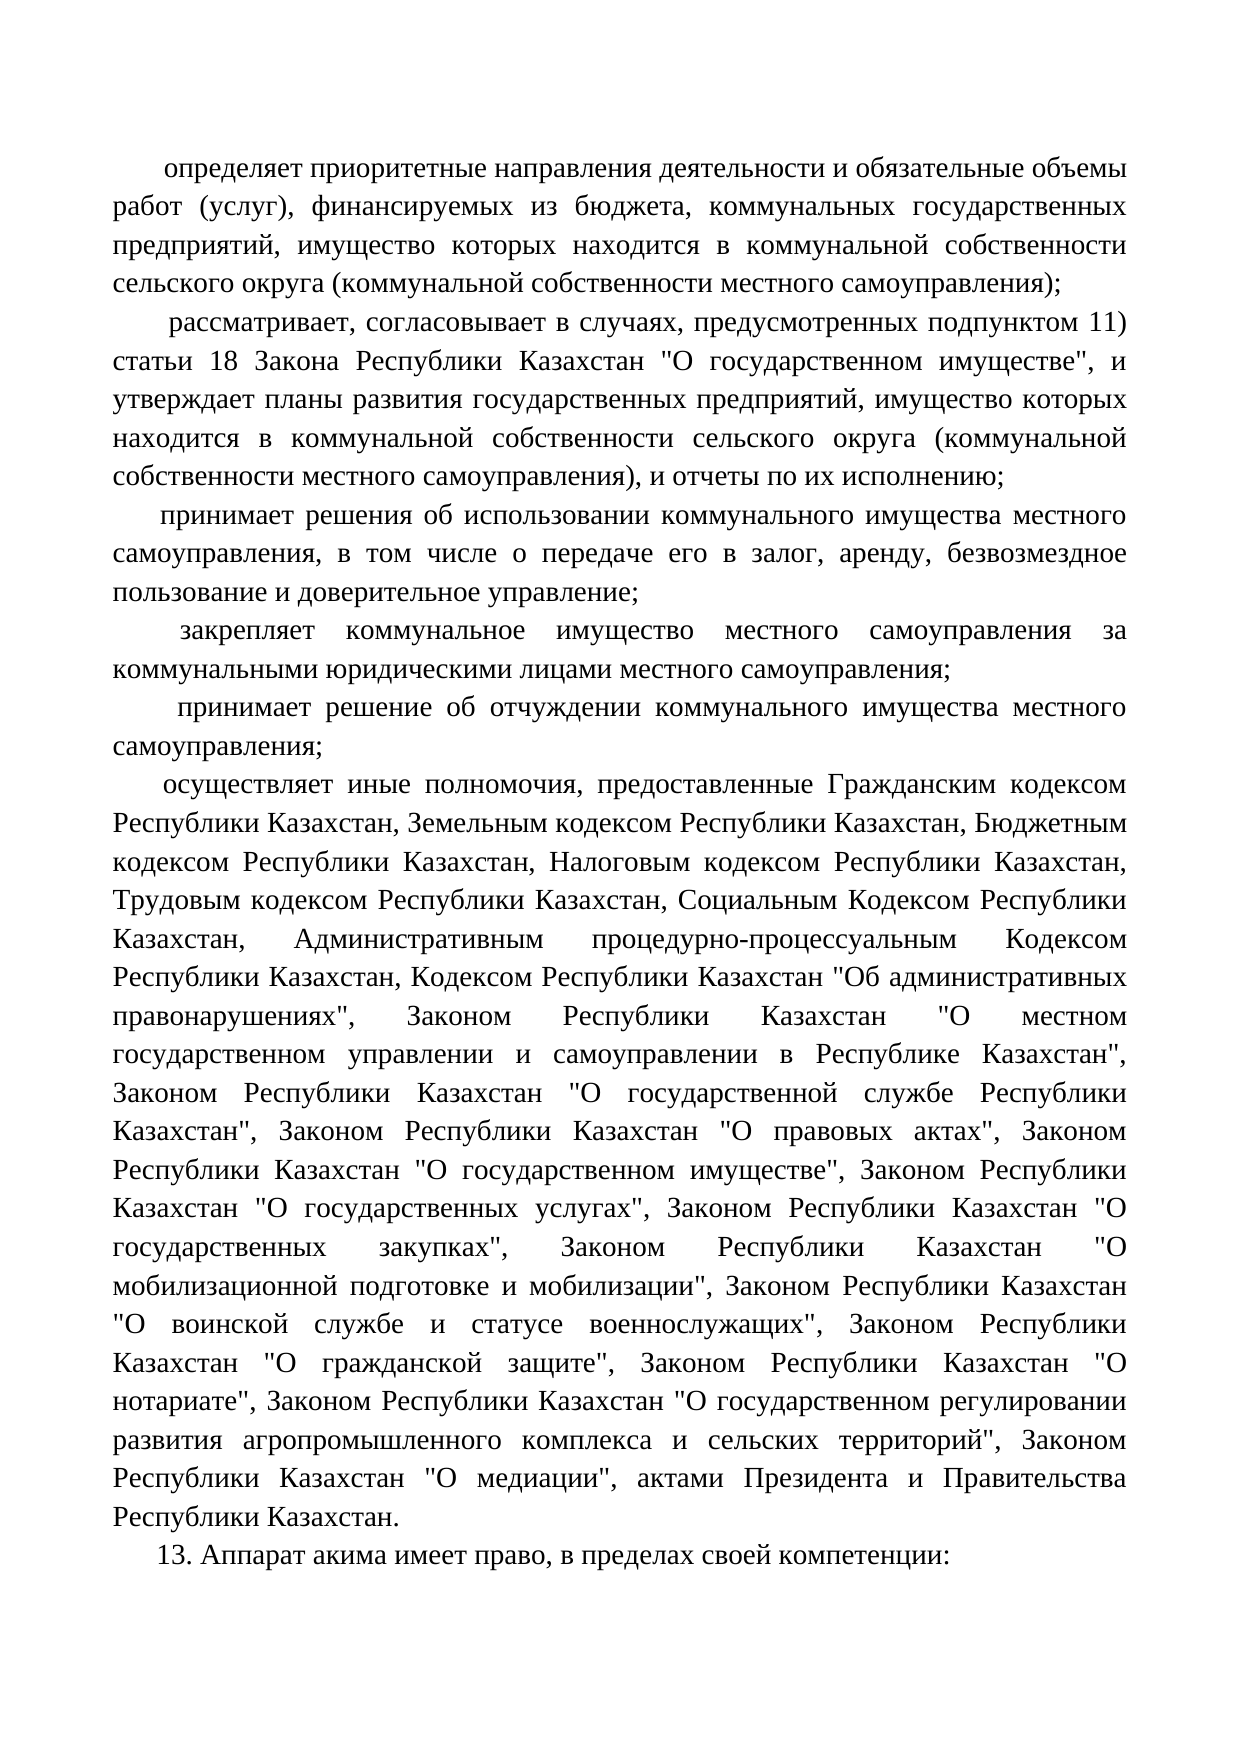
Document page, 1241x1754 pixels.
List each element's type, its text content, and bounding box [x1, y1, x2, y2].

text осуществляет иные полномочия, предоставленные Гражданским кодексом Республики Казахстан, Земельным кодексом Республики Казахстан, Бюджетным кодексом Республики Казахстан, Налоговым кодексом Республики Казахстан, Трудовым кодексом Республики Казахстан, Социальным Кодексом Республики Казахстан, Административным процедурно-процессуальным Кодексом Республики Казахстан, Кодексом Республики Казахстан "Об административных правонарушениях", Законом Республики Казахстан "О местном государственном управлении и самоуправлении в Республике Казахстан", Законом Республики Казахстан "О государственной службе Республики Казахстан", Законом Республики Казахстан "О правовых актах", Законом Республики Казахстан "О государственном имуществе", Законом Республики Казахстан "О государственных услугах", Законом Республики Казахстан "О государственных закупках", Законом Республики Казахстан "О мобилизационной подготовке и мобилизации", Законом Республики Казахстан "О воинской службе и статусе военнослужащих", Законом Республики Казахстан "О гражданской защите", Законом Республики Казахстан "О нотариате", Законом Республики Казахстан "О государственном регулировании развития агропромышленного комплекса и сельских территорий", Законом Республики Казахстан "О медиации", актами Президента и Правительства Республики Казахстан. [112, 767, 1128, 1532]
text рассматривает, согласовывает в случаях, предусмотренных подпунктом 11) статьи 18 Закона Республики Казахстан "О государственном имуществе", и утверждает планы развития государственных предприятий, имущество которых находится в коммунальной собственности сельского округа (коммунальной собственности местного самоуправления), и отчеты по их исполнению; [112, 304, 1128, 492]
text определяет приоритетные направления деятельности и обязательные объемы работ (услуг), финансируемых из бюджета, коммунальных государственных предприятий, имущество которых находится в коммунальной собственности сельского округа (коммунальной собственности местного самоуправления); [112, 150, 1128, 299]
text 13. Аппарат акима имеет право, в пределах своей компетенции: [112, 1537, 1128, 1571]
text принимает решение об отчуждении коммунального имущества местного самоуправления; [112, 689, 1128, 762]
text закрепляет коммунальное имущество местного самоуправления за коммунальными юридическими лицами местного самоуправления; [112, 612, 1128, 684]
text принимает решения об использовании коммунального имущества местного самоуправления, в том числе о передаче его в залог, аренду, безвозмездное пользование и доверительное управление; [112, 497, 1128, 607]
